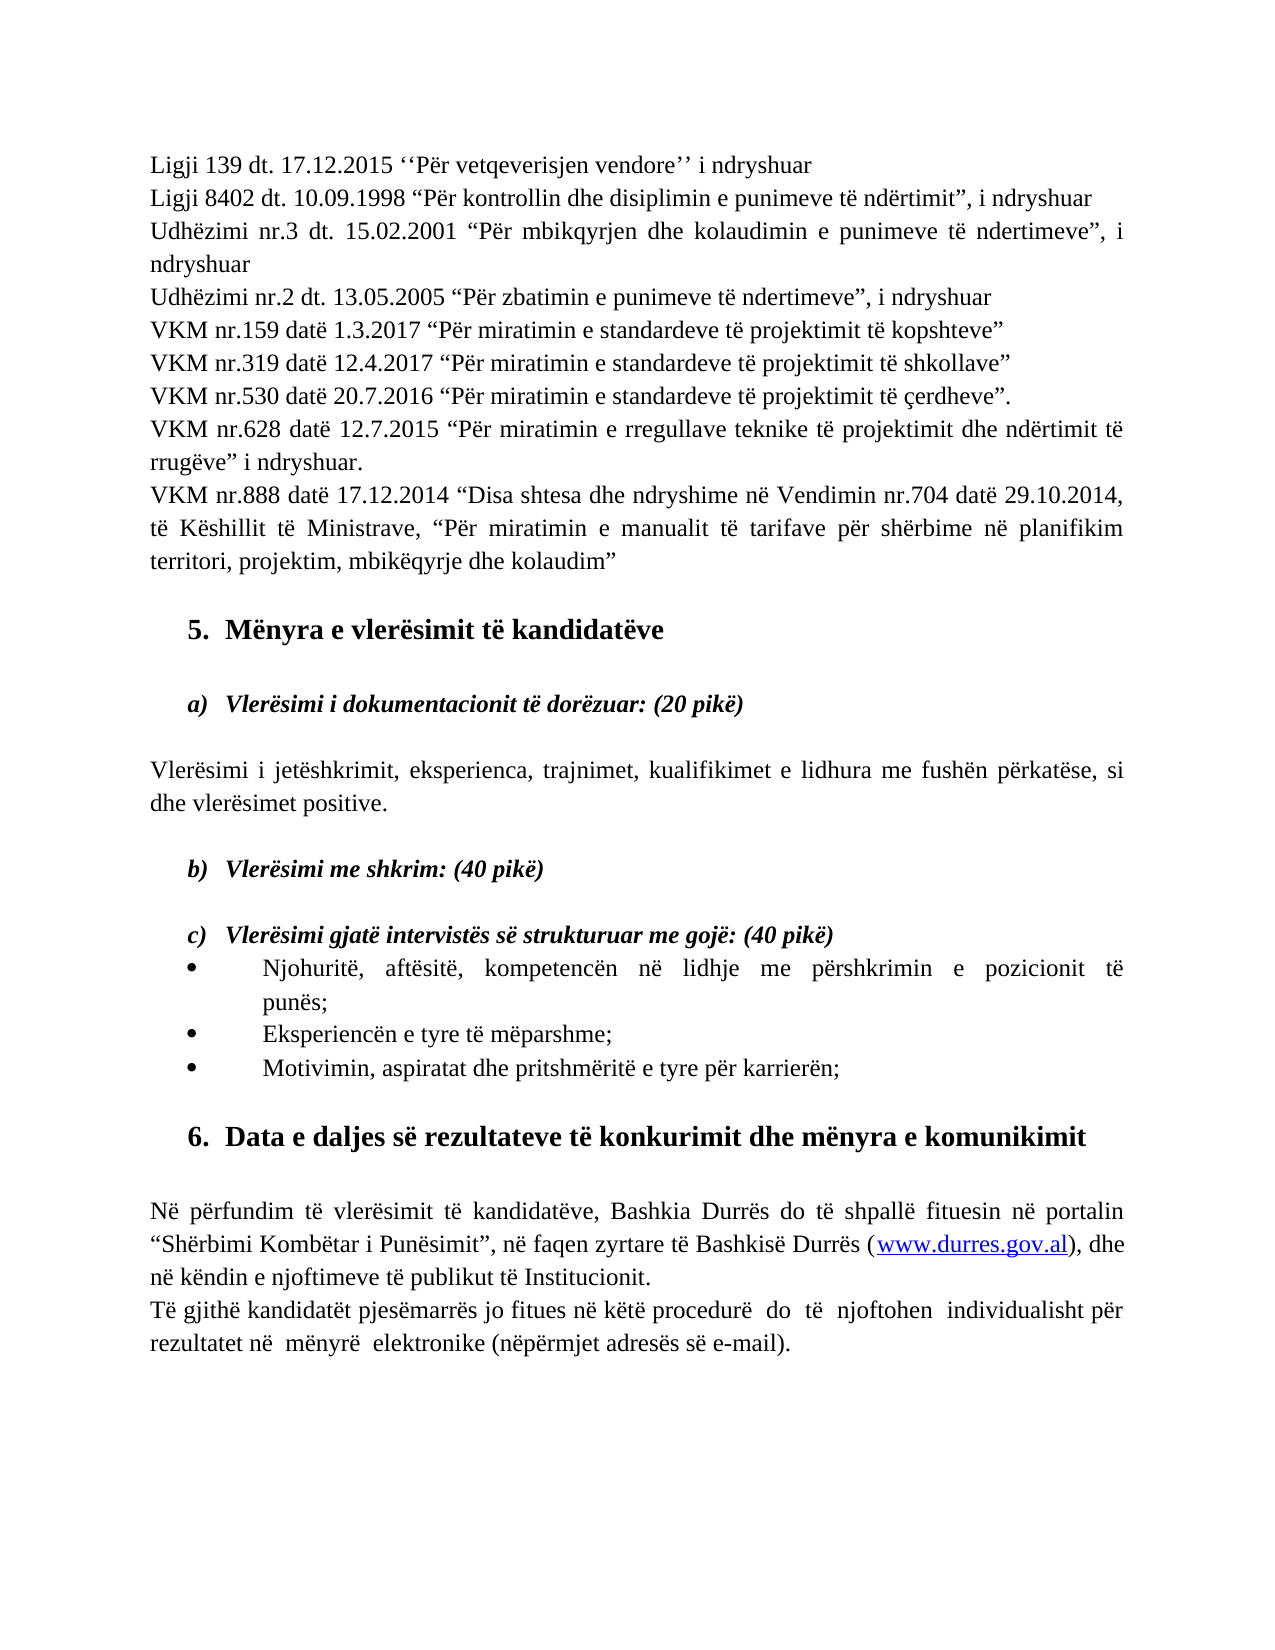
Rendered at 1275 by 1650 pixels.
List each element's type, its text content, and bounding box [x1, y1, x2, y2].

text Udhëzimi nr.2 dt. 13.05.2005 “Për zbatimin e punimeve të ndertimeve”, i ndryshuar [150, 282, 1125, 311]
list Motivimin, aspiratat dhe pritshmëritë e tyre për karrierën; [187, 1053, 1125, 1081]
text VKM nr.530 datë 20.7.2016 “Për miratimin e standardeve të projektimit të çerdheve”. [150, 381, 1125, 410]
list Data e daljes së rezultateve të konkurimit dhe mënyra e komunikimit [187, 1119, 1125, 1152]
text Ligji 8402 dt. 10.09.1998 “Për kontrollin dhe disiplimin e punimeve të ndërtimit”, i ndryshuar [150, 183, 1125, 212]
text Udhëzimi nr.3 dt. 15.02.2001 “Për mbikqyrjen dhe kolaudimin e punimeve të ndertimeve”, i ndryshuar [150, 216, 1125, 278]
text VKM nr.628 datë 12.7.2015 “Për miratimin e rregullave teknike të projektimit dhe ndërtimit të rrugëve” i ndryshuar. [150, 414, 1125, 476]
text Në përfundim të vlerësimit të kandidatëve, Bashkia Durrës do të shpallë fituesin në portalin “Shërbimi Kombëtar i Punësimit”, në faqen zyrtare të Bashkisë Durrës (www.durres.gov.al), dhe në këndin e njoftimeve të publikut të Institucionit. [150, 1196, 1125, 1291]
text Të gjithë kandidatët pjesëmarrës jo fitues në këtë procedurë do të njoftohen individualisht për rezultatet në mënyrë elektronike (nëpërmjet adresës së e-mail). [150, 1295, 1125, 1357]
text Vlerësimi i jetëshkrimit, eksperienca, trajnimet, kualifikimet e lidhura me fushën përkatëse, si dhe vlerësimet positive. [150, 755, 1125, 817]
text VKM nr.159 datë 1.3.2017 “Për miratimin e standardeve të projektimit të kopshteve” [150, 315, 1125, 344]
list Njohuritë, aftësitë, kompetencën në lidhje me përshkrimin e pozicionit të punës; [187, 953, 1125, 1015]
text VKM nr.319 datë 12.4.2017 “Për miratimin e standardeve të projektimit të shkollave” [150, 348, 1125, 377]
list Eksperiencën e tyre të mëparshme; [187, 1019, 1125, 1048]
list Vlerësimi i dokumentacionit të dorëzuar: (20 pikë) [187, 689, 1125, 718]
text VKM nr.888 datë 17.12.2014 “Disa shtesa dhe ndryshime në Vendimin nr.704 datë 29.10.2014, të Këshillit të Ministrave, “Për miratimin e manualit të tarifave për shërbime në planifikim territori, projektim, mbikëqyrje dhe kolaudim” [150, 480, 1125, 575]
list Mënyra e vlerësimit të kandidatëve [187, 612, 1125, 646]
list Vlerësimi me shkrim: (40 pikë) [187, 854, 1125, 883]
text Ligji 139 dt. 17.12.2015 ‘‘Për vetqeverisjen vendore’’ i ndryshuar [150, 150, 1125, 179]
list Vlerësimi gjatë intervistës së strukturuar me gojë: (40 pikë) [187, 921, 1125, 949]
